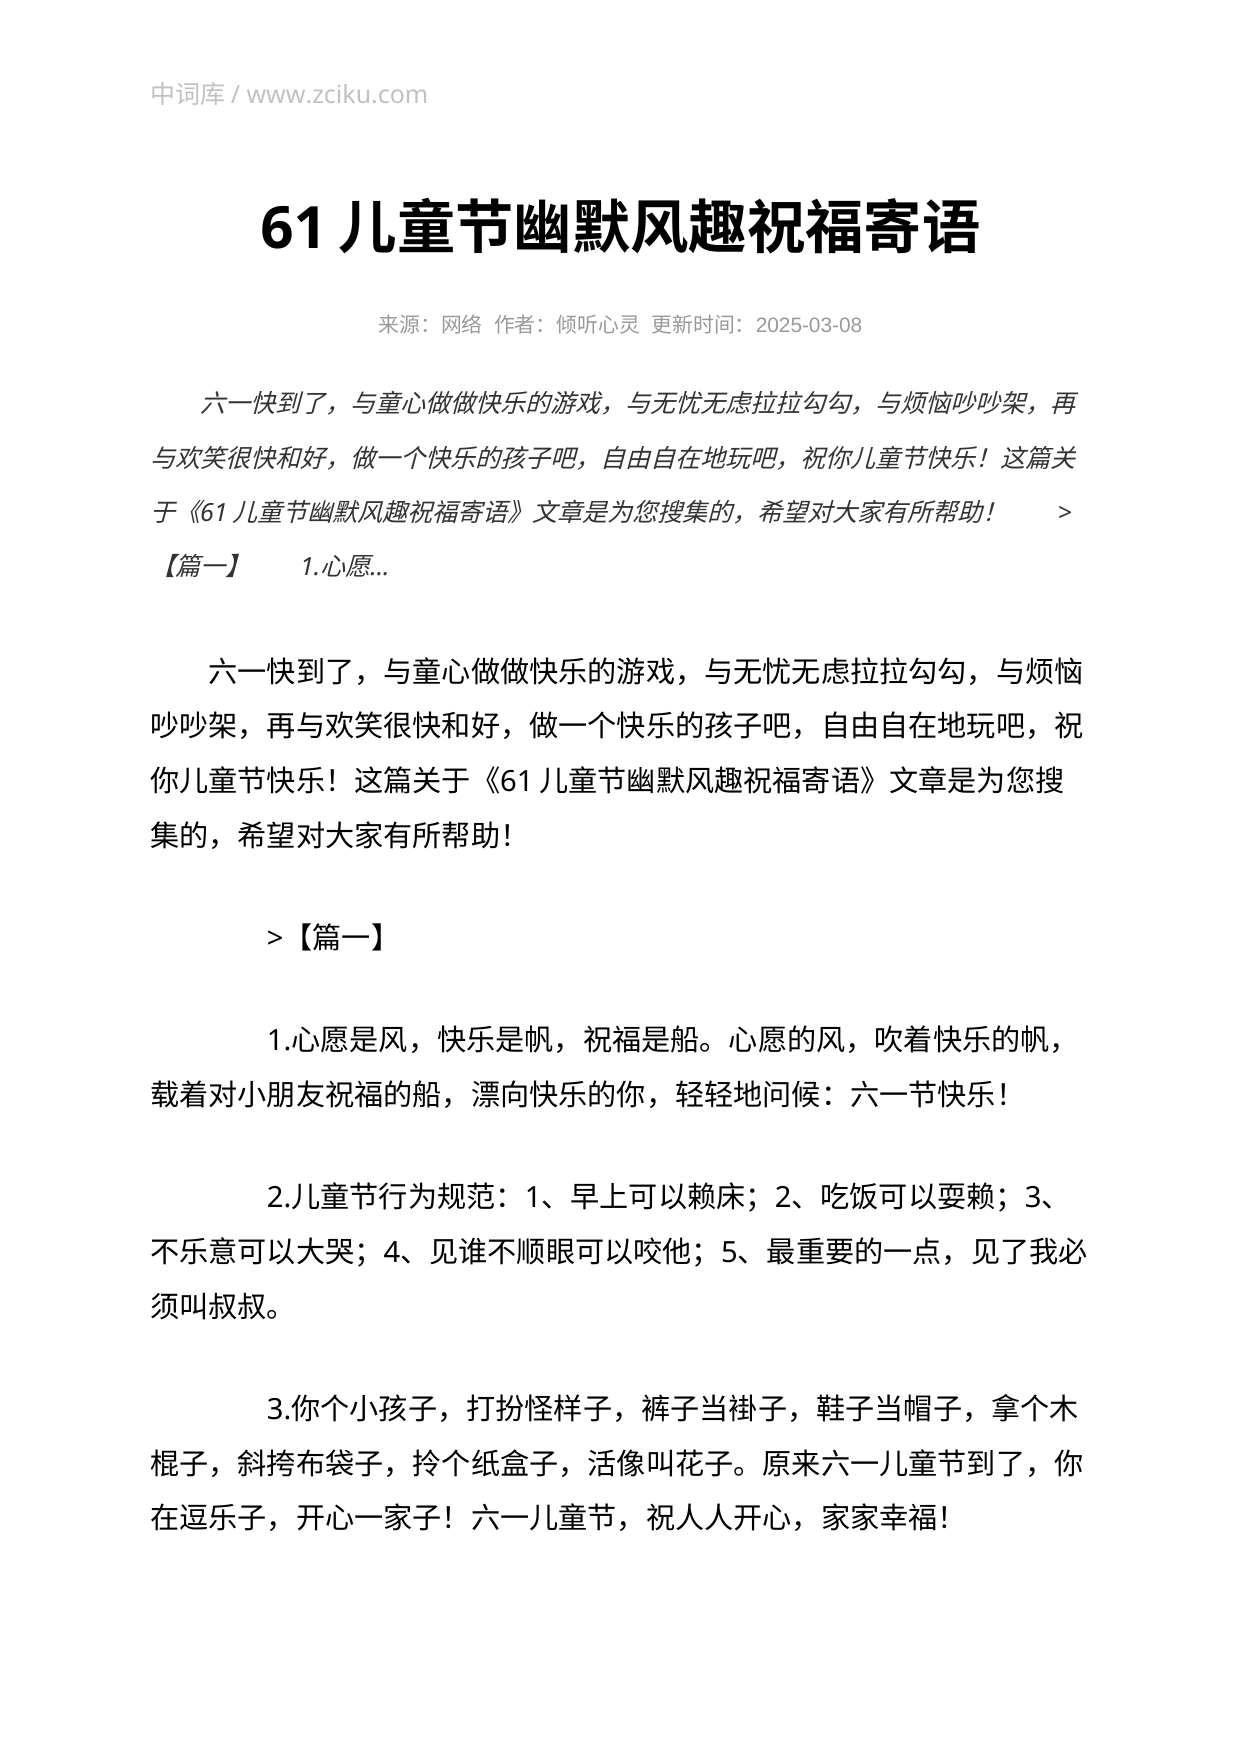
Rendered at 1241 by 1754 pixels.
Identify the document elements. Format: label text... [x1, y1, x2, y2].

text 来源：网络 作者：倾听心灵 更新时间：2025-03-08 [150, 313, 1090, 337]
text 2.儿童节行为规范：1、早上可以赖床；2、吃饭可以耍赖；3、不乐意可以大哭；4、见谁不顺眼可以咬他；5、最重要的一点，见了我必须叫叔叔。 [150, 1173, 1090, 1326]
text 六一快到了，与童心做做快乐的游戏，与无忧无虑拉拉勾勾，与烦恼吵吵架，再与欢笑很快和好，做一个快乐的孩子吧，自由自在地玩吧，祝你儿童节快乐！这篇关于《61儿童节幽默风趣祝福寄语》文章是为您搜集的，希望对大家有所帮助！ [150, 648, 1090, 855]
text 六一快到了，与童心做做快乐的游戏，与无忧无虑拉拉勾勾，与烦恼吵吵架，再与欢笑很快和好，做一个快乐的孩子吧，自由自在地玩吧，祝你儿童节快乐！这篇关于《61儿童节幽默风趣祝福寄语》文章是为您搜集的，希望对大家有所帮助！ >【篇一】 1.心愿... [150, 384, 1090, 583]
subtitle 61儿童节幽默风趣祝福寄语 [150, 181, 1090, 266]
text 3.你个小孩子，打扮怪样子，裤子当褂子，鞋子当帽子，拿个木棍子，斜挎布袋子，拎个纸盒子，活像叫花子。原来六一儿童节到了，你在逗乐子，开心一家子！六一儿童节，祝人人开心，家家幸福！ [150, 1385, 1090, 1537]
text 1.心愿是风，快乐是帆，祝福是船。心愿的风，吹着快乐的帆，载着对小朋友祝福的船，漂向快乐的你，轻轻地问候：六一节快乐！ [150, 1017, 1090, 1114]
text >【篇一】 [150, 915, 1090, 957]
